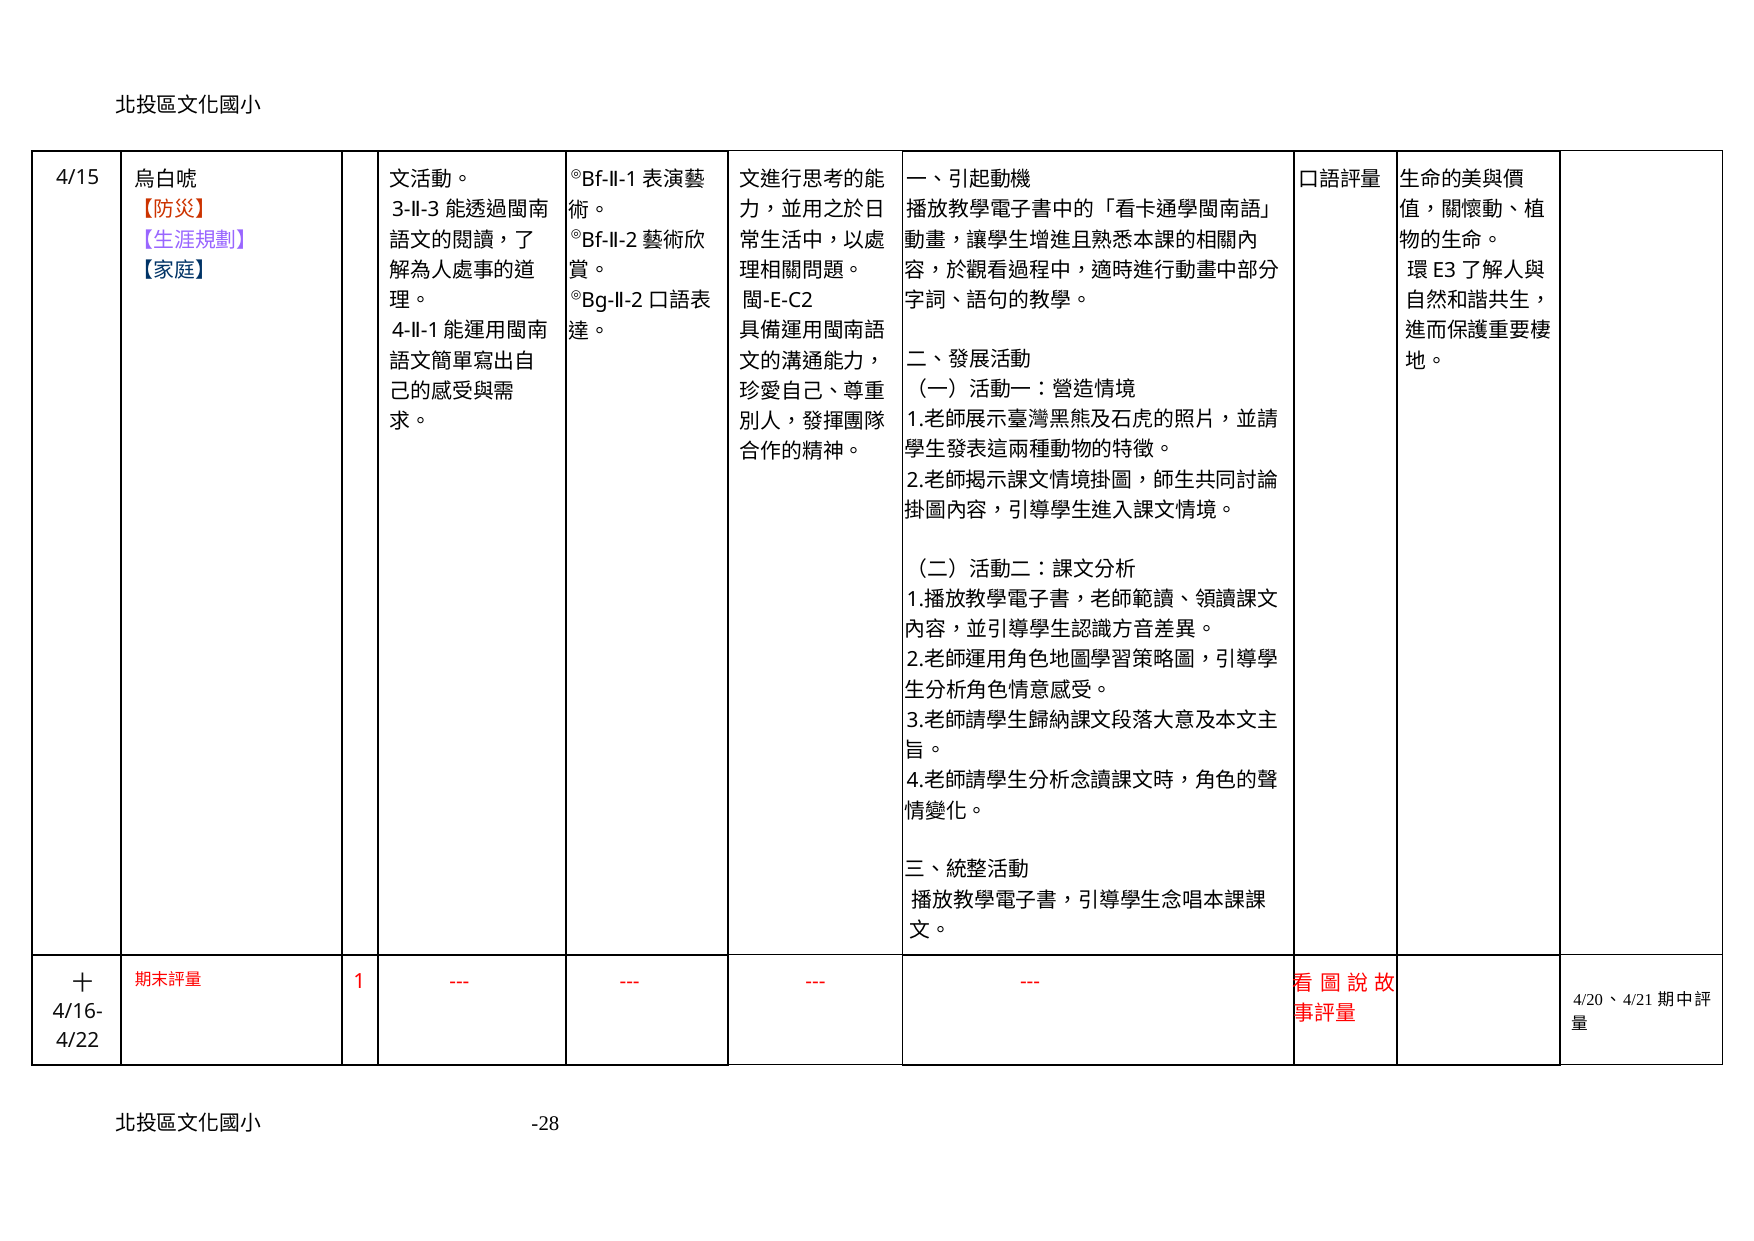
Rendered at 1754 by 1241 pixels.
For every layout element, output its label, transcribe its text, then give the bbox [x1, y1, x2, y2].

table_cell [1398, 152, 1559, 954]
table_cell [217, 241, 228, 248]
table_cell 1 [343, 956, 377, 1064]
table_cell [1398, 956, 1559, 1064]
table_cell [1561, 151, 1722, 954]
table_cell 九 4/9- 4/15 [33, 152, 120, 954]
table_cell --- [903, 956, 1293, 1064]
table_cell 十 4/16- 4/22 [33, 956, 120, 1064]
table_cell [122, 152, 341, 954]
table_cell 期末評量 [122, 956, 341, 1064]
table_cell 1 [343, 152, 377, 954]
table_cell --- [729, 955, 902, 1064]
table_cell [379, 152, 565, 954]
table_cell 看圖說故事評量 [1295, 956, 1396, 1064]
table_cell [729, 151, 902, 954]
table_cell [567, 152, 727, 954]
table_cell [903, 152, 1293, 954]
table_cell --- [379, 956, 565, 1064]
table_cell 態度評量 角色地圖 口語評量 [1295, 152, 1396, 954]
table_cell --- [567, 956, 727, 1064]
table_cell 4/20、4/21期中評量 [1561, 955, 1722, 1064]
